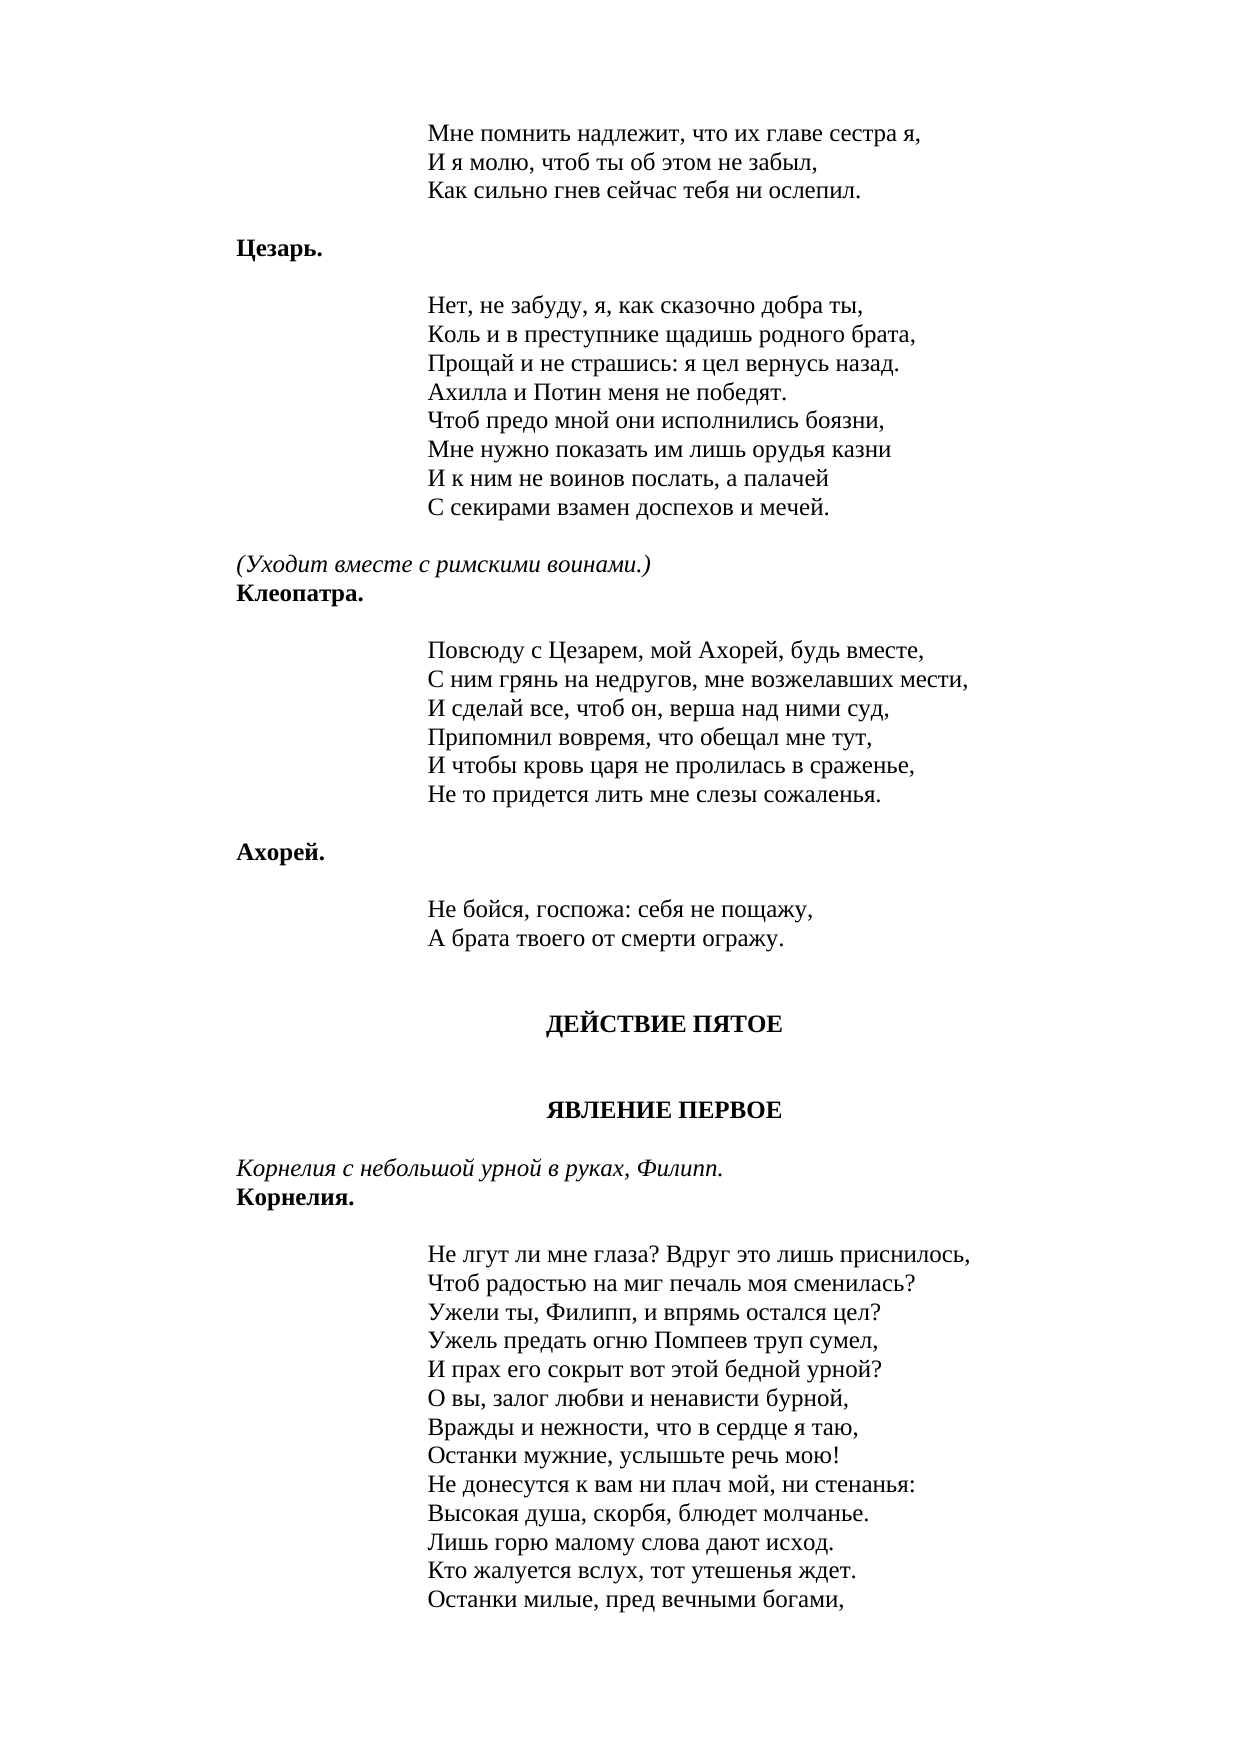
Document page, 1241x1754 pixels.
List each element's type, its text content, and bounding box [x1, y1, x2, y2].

text Клеопатра. [177, 578, 1152, 607]
text Не донесутся к вам ни плач мой, ни стенанья: [386, 1469, 1089, 1498]
text Цезарь. [177, 233, 1152, 262]
text Останки мужние, услышьте речь мою! [386, 1441, 1089, 1469]
text Мне помнить надлежит, что их главе сестра я, [386, 118, 1089, 147]
text О вы, залог любви и ненависти бурной, [386, 1383, 1089, 1412]
text Мне нужно показать им лишь орудья казни [386, 434, 1089, 463]
text Как сильно гнев сейчас тебя ни ослепил. [386, 176, 1089, 204]
text Коль и в преступнике щадишь родного брата, [386, 319, 1089, 348]
text Вражды и нежности, что в сердце я таю, [386, 1412, 1089, 1441]
text Не то придется лить мне слезы сожаленья. [386, 779, 1089, 808]
subtitle ДЕЙСТВИЕ ПЯТОЕ [177, 1009, 1152, 1038]
text И чтобы кровь царя не пролилась в сраженье, [386, 751, 1089, 779]
text Корнелия. [177, 1182, 1152, 1211]
text Ужель предать огню Помпеев труп сумел, [386, 1326, 1089, 1354]
text С секирами взамен доспехов и мечей. [386, 492, 1089, 521]
text И к ним не воинов послать, а палачей [386, 463, 1089, 492]
text И я молю, чтоб ты об этом не забыл, [386, 147, 1089, 176]
subtitle ЯВЛЕНИЕ ПЕРВОЕ [177, 1096, 1152, 1124]
text Не лгут ли мне глаза? Вдруг это лишь приснилось, [386, 1239, 1089, 1268]
text Не бойся, госпожа: себя не пощажу, [386, 894, 1089, 923]
text Корнелия с небольшой урной в руках, Филипп. [177, 1153, 1152, 1182]
text И сделай все, чтоб он, верша над ними суд, [386, 693, 1089, 722]
text Кто жалуется вслух, тот утешенья ждет. [386, 1556, 1089, 1584]
text С ним грянь на недругов, мне возжелавших мести, [386, 664, 1089, 693]
text Ужели ты, Филипп, и впрямь остался цел? [386, 1297, 1089, 1326]
text (Уходит вместе с римскими воинами.) [177, 549, 1152, 578]
text Ахилла и Потин меня не победят. [386, 377, 1089, 406]
text Останки милые, пред вечными богами, [386, 1584, 1089, 1613]
text Прощай и не страшись: я цел вернусь назад. [386, 348, 1089, 377]
text Повсюду с Цезарем, мой Ахорей, будь вместе, [386, 636, 1089, 664]
text Припомнил вовремя, что обещал мне тут, [386, 722, 1089, 751]
text А брата твоего от смерти огражу. [386, 923, 1089, 952]
text И прах его сокрыт вот этой бедной урной? [386, 1354, 1089, 1383]
text Высокая душа, скорбя, блюдет молчанье. [386, 1498, 1089, 1527]
text Чтоб предо мной они исполнились боязни, [386, 406, 1089, 434]
text Ахорей. [177, 837, 1152, 866]
text Лишь горю малому слова дают исход. [386, 1527, 1089, 1556]
text Чтоб радостью на миг печаль моя сменилась? [386, 1268, 1089, 1297]
text Нет, не забуду, я, как сказочно добра ты, [386, 291, 1089, 319]
